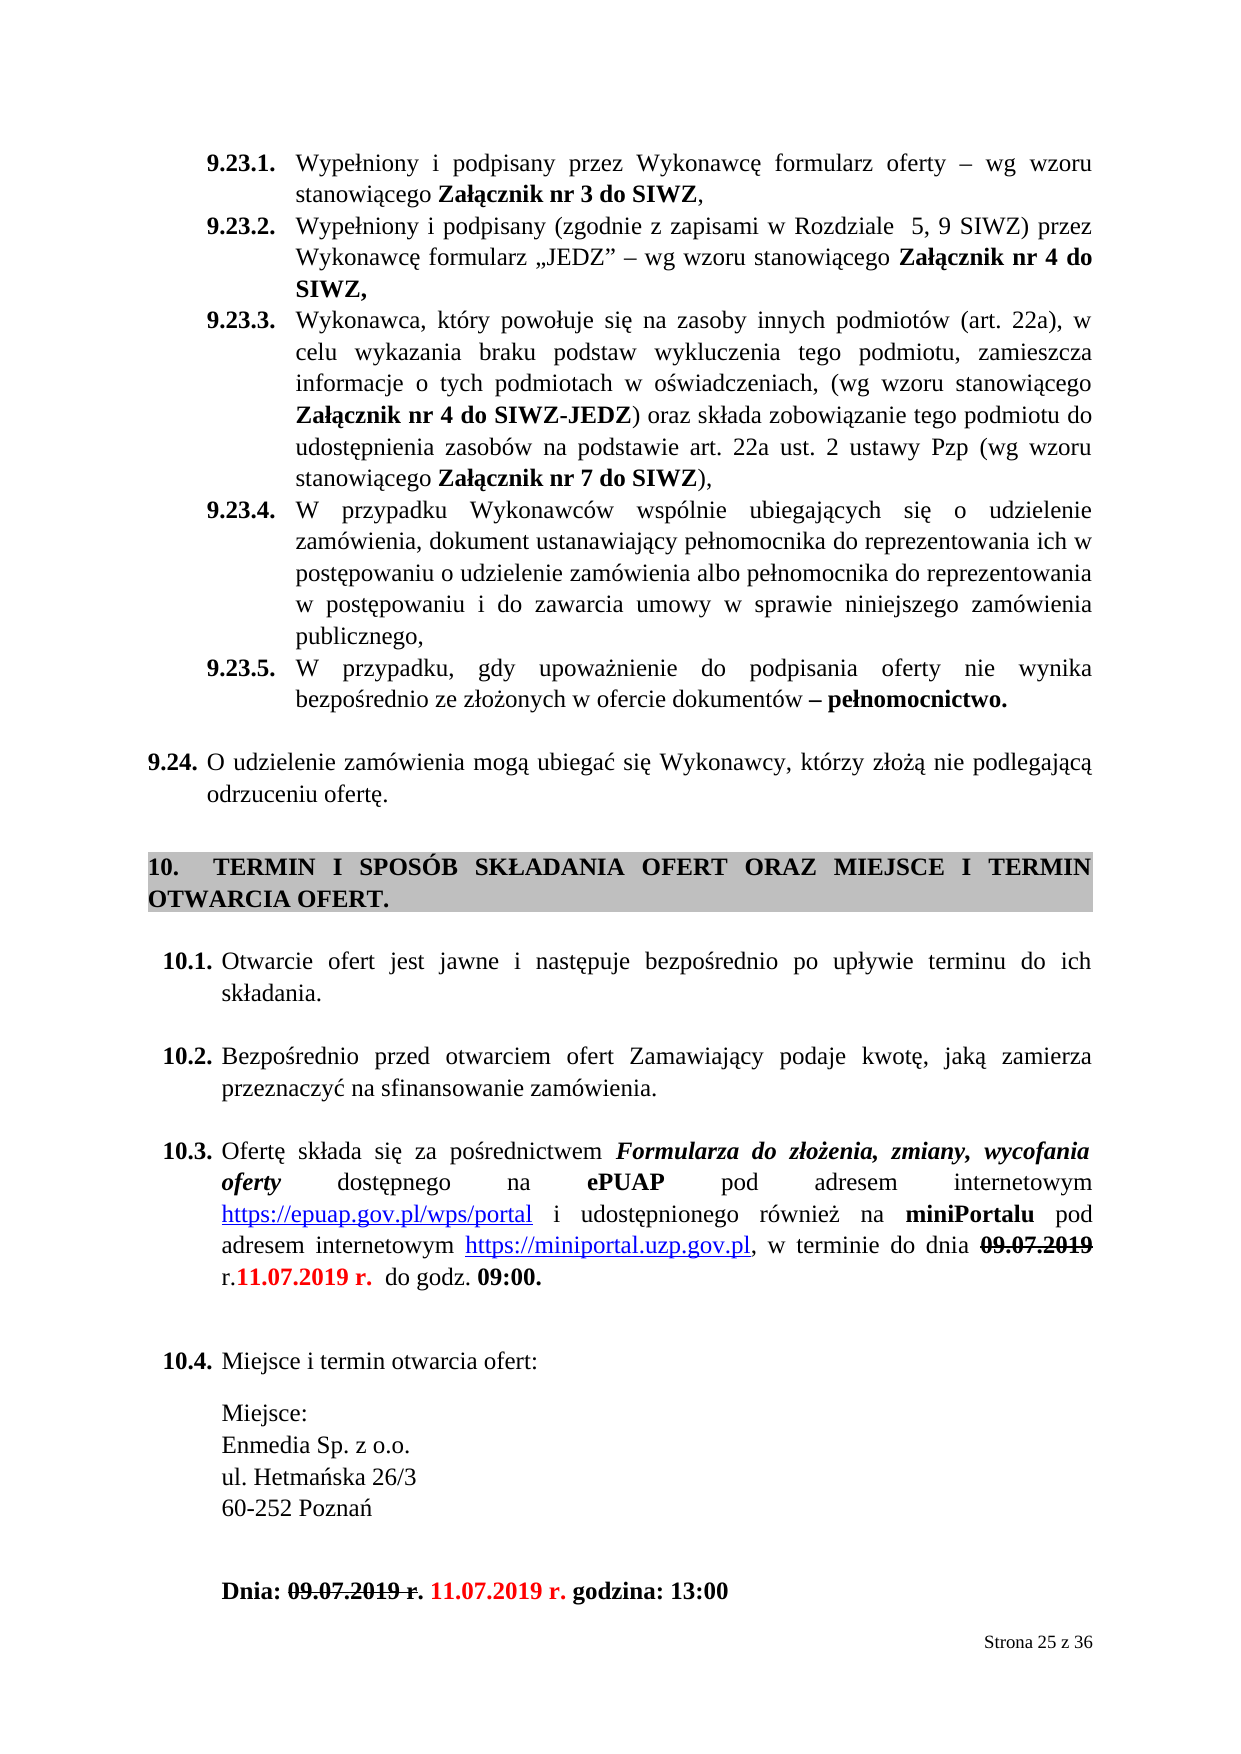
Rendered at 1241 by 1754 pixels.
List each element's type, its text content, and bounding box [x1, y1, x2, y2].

list Enmedia Sp. z o.o. [221, 1430, 1093, 1459]
list Wypełniony i podpisany (zgodnie z zapisami w Rozdziale 5, 9 SIWZ) przez Wykonawcę formularz „JEDZ” – wg wzoru stanowiącego Załącznik nr 4 do SIWZ, [207, 211, 1093, 303]
list ul. Hetmańska 26/3 [221, 1462, 1093, 1490]
list W przypadku Wykonawców wspólnie ubiegających się o udzielenie zamówienia, dokument ustanawiający pełnomocnika do reprezentowania ich w postępowaniu o udzielenie zamówienia albo pełnomocnika do reprezentowania w postępowaniu i do zawarcia umowy w sprawie niniejszego zamówienia publicznego, [207, 495, 1093, 650]
list W przypadku, gdy upoważnienie do podpisania oferty nie wynika bezpośrednio ze złożonych w ofercie dokumentów – pełnomocnictwo. [207, 653, 1093, 713]
list Otwarcie ofert jest jawne i następuje bezpośrednio po upływie terminu do ich składania. [162, 946, 1093, 1007]
list O udzielenie zamówienia mogą ubiegać się Wykonawcy, którzy złożą nie podlegającą odrzuceniu ofertę. [148, 747, 1093, 808]
list Wykonawca, który powołuje się na zasoby innych podmiotów (art. 22a), w celu wykazania braku podstaw wykluczenia tego podmiotu, zamieszcza informacje o tych podmiotach w oświadczeniach, (wg wzoru stanowiącego Załącznik nr 4 do SIWZ-JEDZ) oraz składa zobowiązanie tego podmiotu do udostępnienia zasobów na podstawie art. 22a ust. 2 ustawy Pzp (wg wzoru stanowiącego Załącznik nr 7 do SIWZ), [207, 305, 1093, 492]
list Miejsce i termin otwarcia ofert: [162, 1346, 1093, 1375]
list Miejsce: [221, 1398, 1093, 1427]
text 10. TERMIN I SPOSÓB SKŁADANIA OFERT ORAZ MIEJSCE I TERMIN OTWARCIA OFERT. [148, 852, 1093, 912]
list Ofertę składa się za pośrednictwem Formularza do złożenia, zmiany, wycofania oferty dostępnego na ePUAP pod adresem internetowym https://epuap.gov.pl/wps/portal i udostępnionego również na miniPortalu pod adresem internetowym https://miniportal.uzp.gov.pl, w terminie do dnia 09.07.2019 r.11.07.2019 r. do godz. 09:00. [162, 1136, 1093, 1291]
list 60-252 Poznań [221, 1493, 1093, 1522]
list Dnia: 09.07.2019 r. 11.07.2019 r. godzina: 13:00 [221, 1576, 1093, 1605]
list Wypełniony i podpisany przez Wykonawcę formularz oferty – wg wzoru stanowiącego Załącznik nr 3 do SIWZ, [207, 148, 1093, 208]
list Bezpośrednio przed otwarciem ofert Zamawiający podaje kwotę, jaką zamierza przeznaczyć na sfinansowanie zamówienia. [162, 1041, 1093, 1101]
